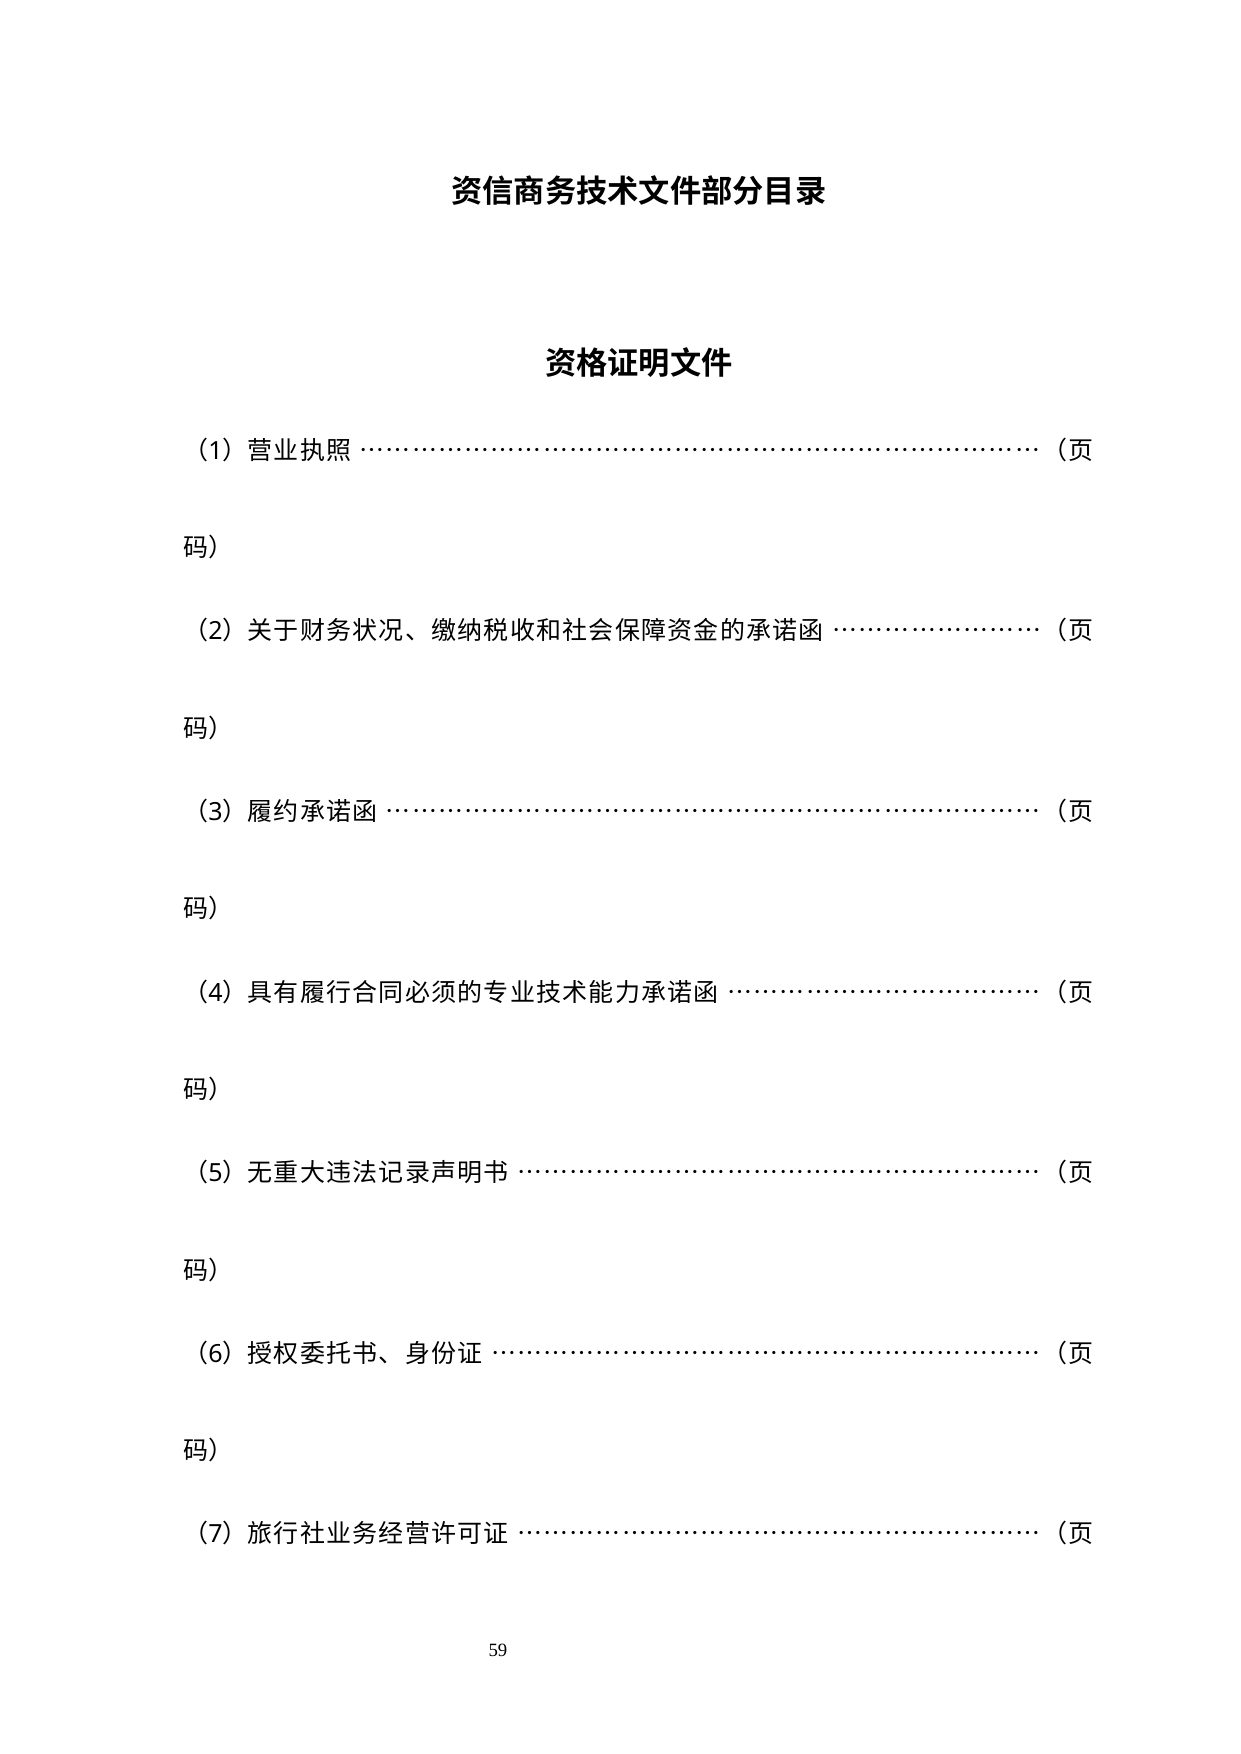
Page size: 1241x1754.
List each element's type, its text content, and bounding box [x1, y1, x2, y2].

list 履约承诺函 …………………………………………………………………（页码） [183, 777, 1094, 939]
list 营业执照 ……………………………………………………………………（页码） [183, 416, 1094, 578]
text 资信商务技术文件部分目录 [183, 156, 1094, 221]
list 无重大违法记录声明书 ……………………………………………………（页码） [183, 1138, 1094, 1301]
text 资格证明文件 [183, 328, 1094, 393]
list 具有履行合同必须的专业技术能力承诺函 ………………………………（页码） [183, 958, 1094, 1120]
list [183, 1499, 1094, 1564]
list 授权委托书、身份证 ………………………………………………………（页码） [183, 1319, 1094, 1481]
list 关于财务状况、缴纳税收和社会保障资金的承诺函 ……………………（页码） [183, 596, 1094, 759]
